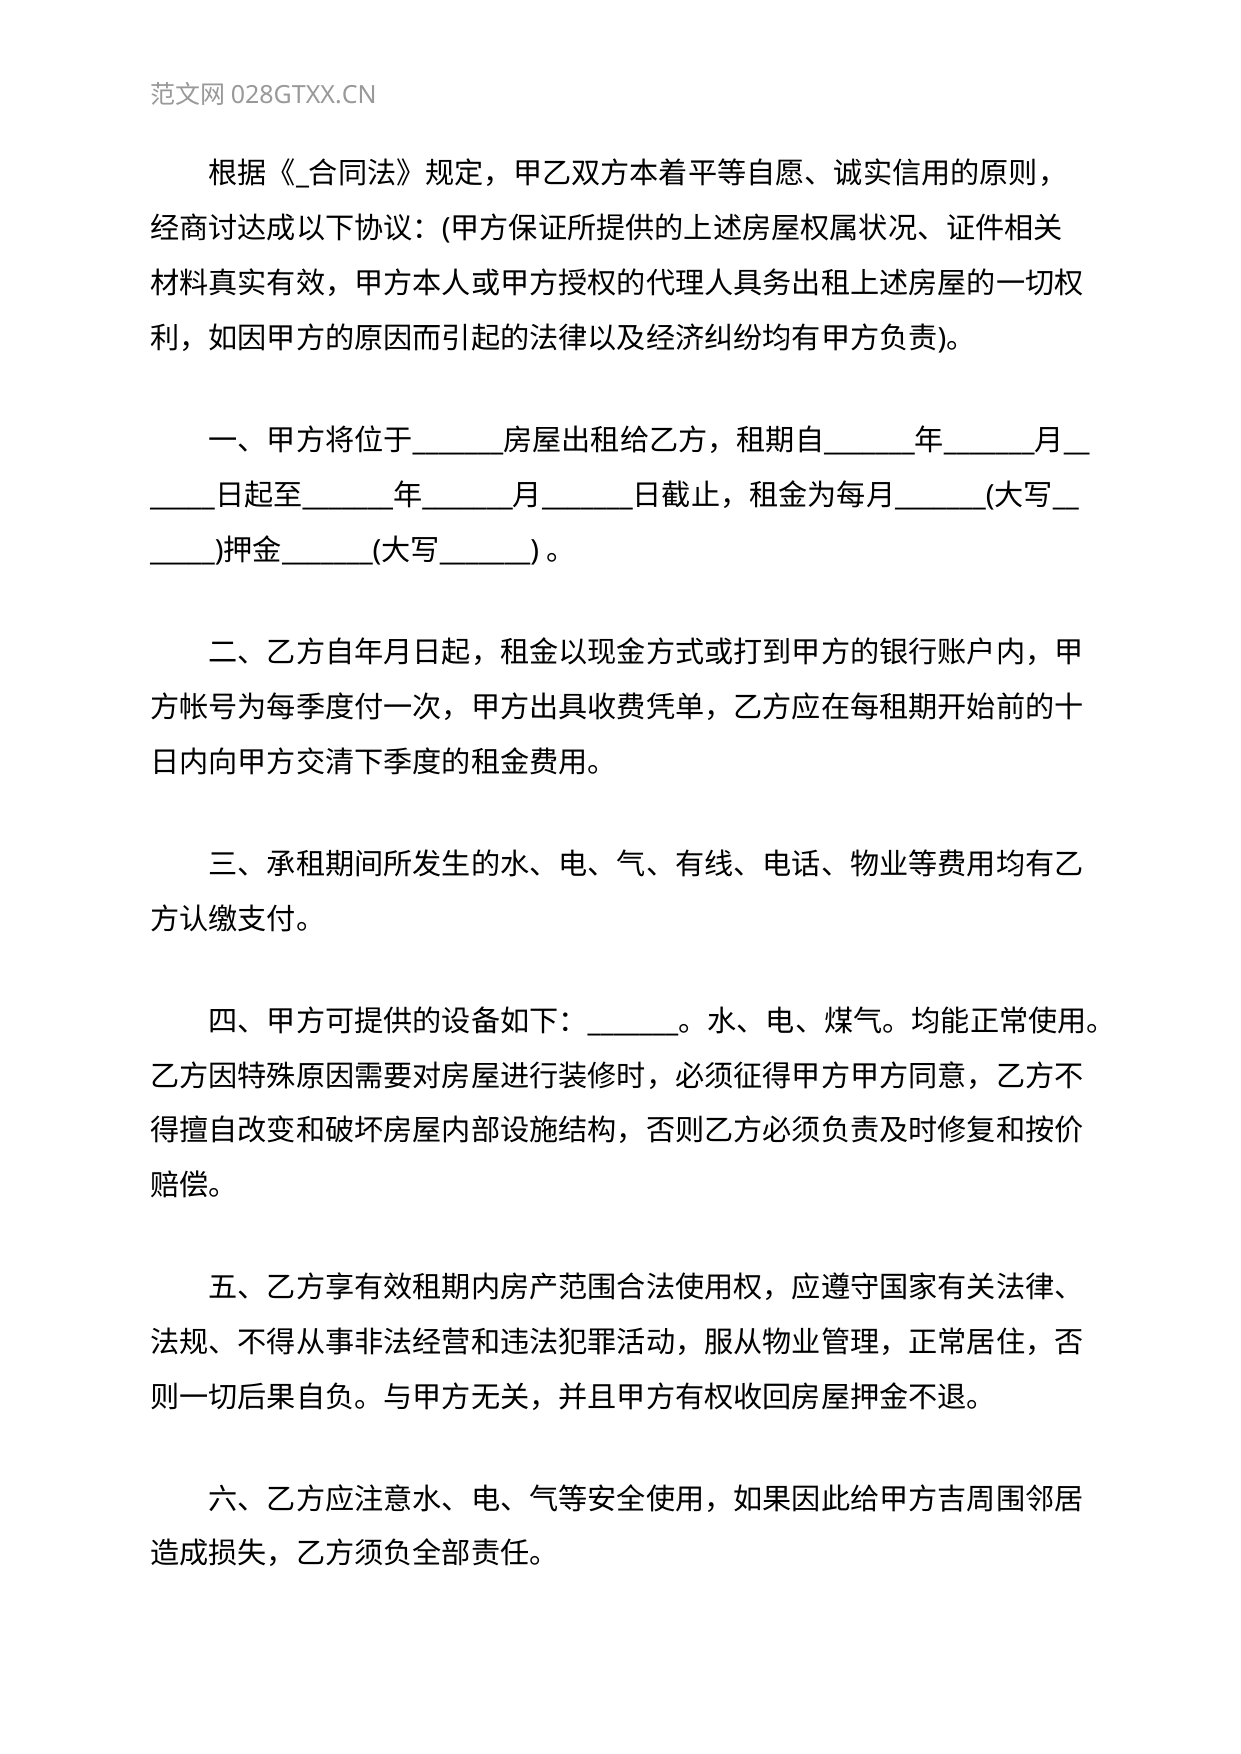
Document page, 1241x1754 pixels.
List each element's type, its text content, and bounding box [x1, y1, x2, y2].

text 三、承租期间所发生的水、电、气、有线、电话、物业等费用均有乙方认缴支付。 [150, 840, 1090, 938]
text 六、乙方应注意水、电、气等安全使用，如果因此给甲方吉周围邻居造成损失，乙方须负全部责任。 [150, 1475, 1090, 1572]
text 四、甲方可提供的设备如下：_______。水、电、煤气。均能正常使用。乙方因特殊原因需要对房屋进行装修时，必须征得甲方甲方同意，乙方不得擅自改变和破坏房屋内部设施结构，否则乙方必须负责及时修复和按价赔偿。 [150, 997, 1090, 1204]
text 五、乙方享有效租期内房产范围合法使用权，应遵守国家有关法律、法规、不得从事非法经营和违法犯罪活动，服从物业管理，正常居住，否则一切后果自负。与甲方无关，并且甲方有权收回房屋押金不退。 [150, 1264, 1090, 1416]
text 根据《_合同法》规定，甲乙双方本着平等自愿、诚实信用的原则，经商讨达成以下协议：(甲方保证所提供的上述房屋权属状况、证件相关材料真实有效，甲方本人或甲方授权的代理人具务出租上述房屋的一切权利，如因甲方的原因而引起的法律以及经济纠纷均有甲方负责)。 [150, 150, 1090, 357]
text 二、乙方自年月日起，租金以现金方式或打到甲方的银行账户内，甲方帐号为每季度付一次，甲方出具收费凭单，乙方应在每租期开始前的十日内向甲方交清下季度的租金费用。 [150, 629, 1090, 781]
text 一、甲方将位于_______房屋出租给乙方，租期自_______年_______月_______日起至_______年_______月_______日截止，租金为每月_______(大写_______)押金_______(大写_______) 。 [150, 417, 1090, 569]
